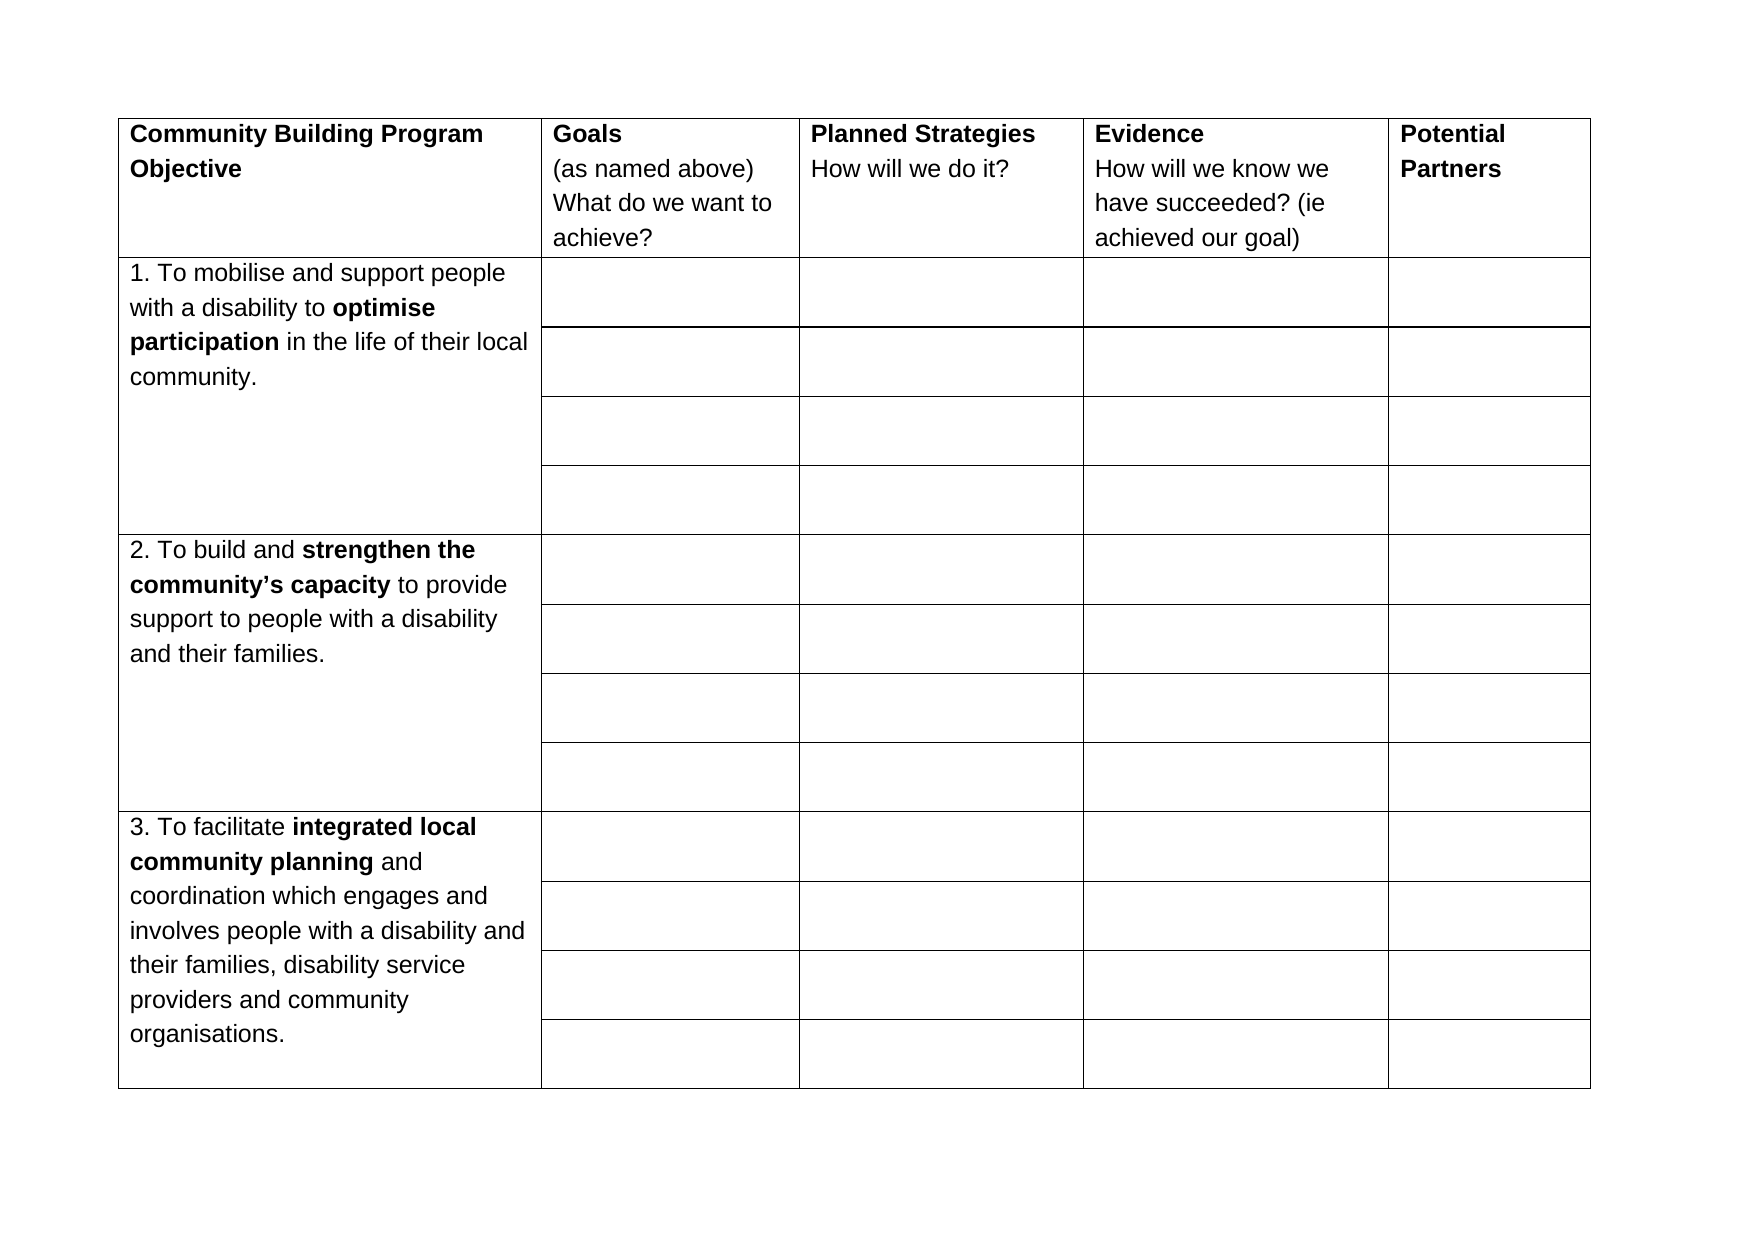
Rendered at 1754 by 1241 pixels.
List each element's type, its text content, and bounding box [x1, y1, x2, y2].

table_cell [1084, 674, 1388, 742]
table_cell [1084, 328, 1388, 396]
table_cell [1084, 466, 1388, 534]
table_cell [542, 466, 799, 534]
table_cell [1389, 397, 1590, 465]
table_cell [542, 535, 799, 603]
table_cell [1389, 328, 1590, 396]
table_cell [542, 397, 799, 465]
table_cell [800, 397, 1083, 465]
table_cell [1389, 1020, 1590, 1088]
table_cell [1084, 258, 1388, 326]
table_cell [1389, 743, 1590, 811]
table_cell [800, 674, 1083, 742]
table_cell [542, 328, 799, 396]
table_cell [800, 743, 1083, 811]
table_cell [542, 674, 799, 742]
table_cell [542, 812, 799, 881]
table_cell [800, 605, 1083, 673]
table_header Evidence How will we know we have succeeded? (ie achieved our goal) [1084, 119, 1388, 257]
table_header Goals (as named above) What do we want to achieve? [542, 119, 799, 257]
table_cell 3. To facilitate integrated local community planning and coordination which engages and involves people with a disability and their families, disability service providers and community organisations. [119, 812, 541, 1088]
table_cell [1084, 535, 1388, 603]
table_cell [1389, 812, 1590, 881]
table_cell [1389, 674, 1590, 742]
table_cell [542, 743, 799, 811]
table_cell [800, 1020, 1083, 1088]
table_cell [1084, 397, 1388, 465]
table_cell [800, 812, 1083, 881]
table_header Planned Strategies How will we do it? [800, 119, 1083, 257]
table_cell [800, 951, 1083, 1019]
table_cell [800, 882, 1083, 950]
table_cell [1389, 535, 1590, 603]
table_cell [1389, 466, 1590, 534]
table_cell [542, 1020, 799, 1088]
table_cell [542, 605, 799, 673]
table_cell [800, 258, 1083, 326]
table_cell [542, 951, 799, 1019]
table_cell [1389, 951, 1590, 1019]
table_cell [1084, 812, 1388, 881]
table_cell [1084, 882, 1388, 950]
table_cell [1389, 258, 1590, 326]
table_cell [542, 882, 799, 950]
table_cell [1389, 882, 1590, 950]
table_cell [800, 328, 1083, 396]
table_cell [1084, 743, 1388, 811]
table_cell 2. To build and strengthen the community’s capacity to provide support to people with a disability and their families. [119, 535, 541, 811]
table_cell [800, 535, 1083, 603]
table_cell [1084, 1020, 1388, 1088]
table_header Program Objective [119, 119, 541, 257]
table_cell [542, 258, 799, 326]
table_cell 1. To mobilise and support people with a disability to optimise participation in the life of their local community. [119, 258, 541, 534]
table_cell [800, 466, 1083, 534]
table_header Potential Partners [1389, 119, 1590, 257]
table_cell [1084, 605, 1388, 673]
table_cell [1389, 605, 1590, 673]
table_cell [1084, 951, 1388, 1019]
